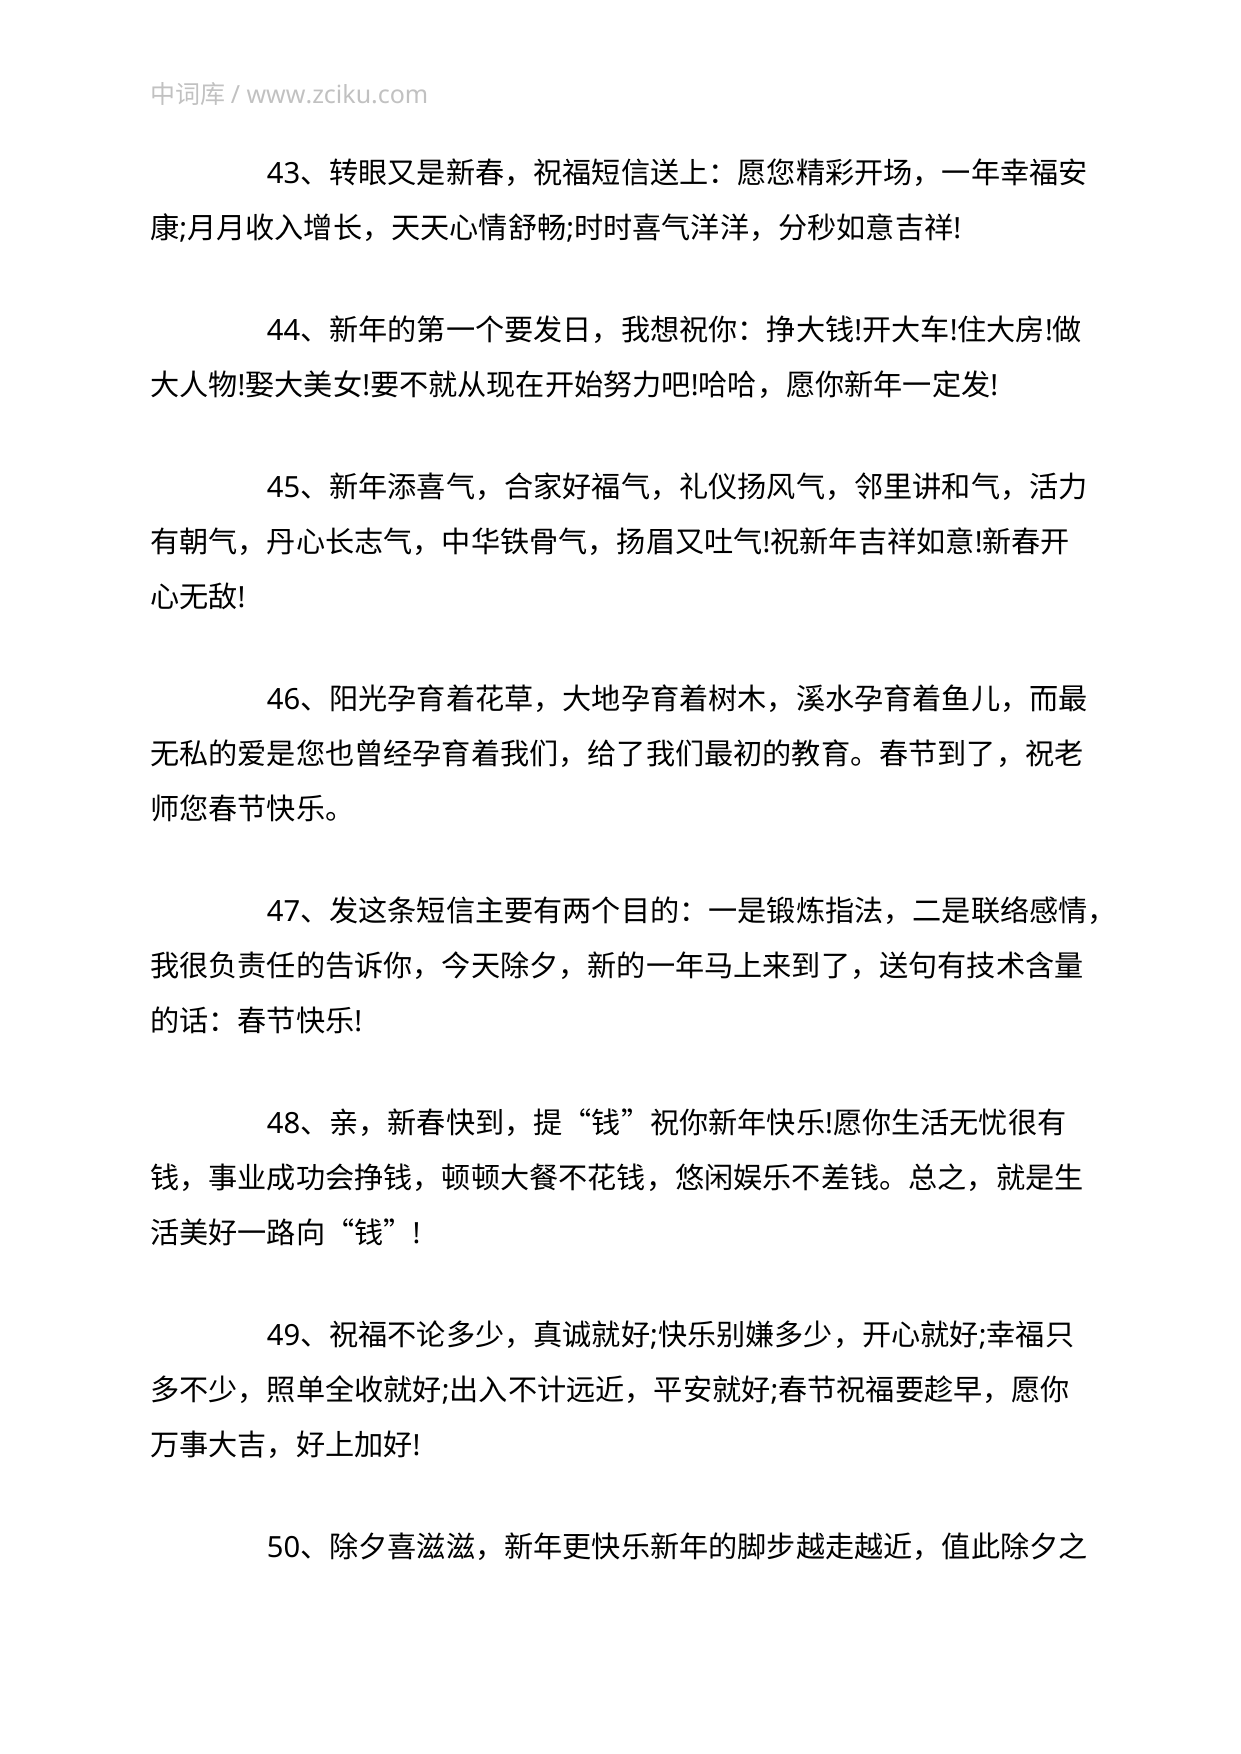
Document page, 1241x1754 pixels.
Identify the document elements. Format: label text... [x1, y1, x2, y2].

text 45、新年添喜气，合家好福气，礼仪扬风气，邻里讲和气，活力有朝气，丹心长志气，中华铁骨气，扬眉又吐气!祝新年吉祥如意!新春开心无敌! [150, 464, 1090, 616]
text 48、亲，新春快到，提“钱”祝你新年快乐!愿你生活无忧很有钱，事业成功会挣钱，顿顿大餐不花钱，悠闲娱乐不差钱。总之，就是生活美好一路向“钱”! [150, 1099, 1090, 1252]
text 44、新年的第一个要发日，我想祝你：挣大钱!开大车!住大房!做大人物!娶大美女!要不就从现在开始努力吧!哈哈，愿你新年一定发! [150, 307, 1090, 404]
text 43、转眼又是新春，祝福短信送上：愿您精彩开场，一年幸福安康;月月收入增长，天天心情舒畅;时时喜气洋洋，分秒如意吉祥! [150, 150, 1090, 247]
text 46、阳光孕育着花草，大地孕育着树木，溪水孕育着鱼儿，而最无私的爱是您也曾经孕育着我们，给了我们最初的教育。春节到了，祝老师您春节快乐。 [150, 676, 1090, 828]
text 49、祝福不论多少，真诚就好;快乐别嫌多少，开心就好;幸福只多不少，照单全收就好;出入不计远近，平安就好;春节祝福要趁早，愿你万事大吉，好上加好! [150, 1311, 1090, 1464]
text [150, 1523, 1090, 1566]
text 47、发这条短信主要有两个目的：一是锻炼指法，二是联络感情，我很负责任的告诉你，今天除夕，新的一年马上来到了，送句有技术含量的话：春节快乐! [150, 888, 1090, 1040]
